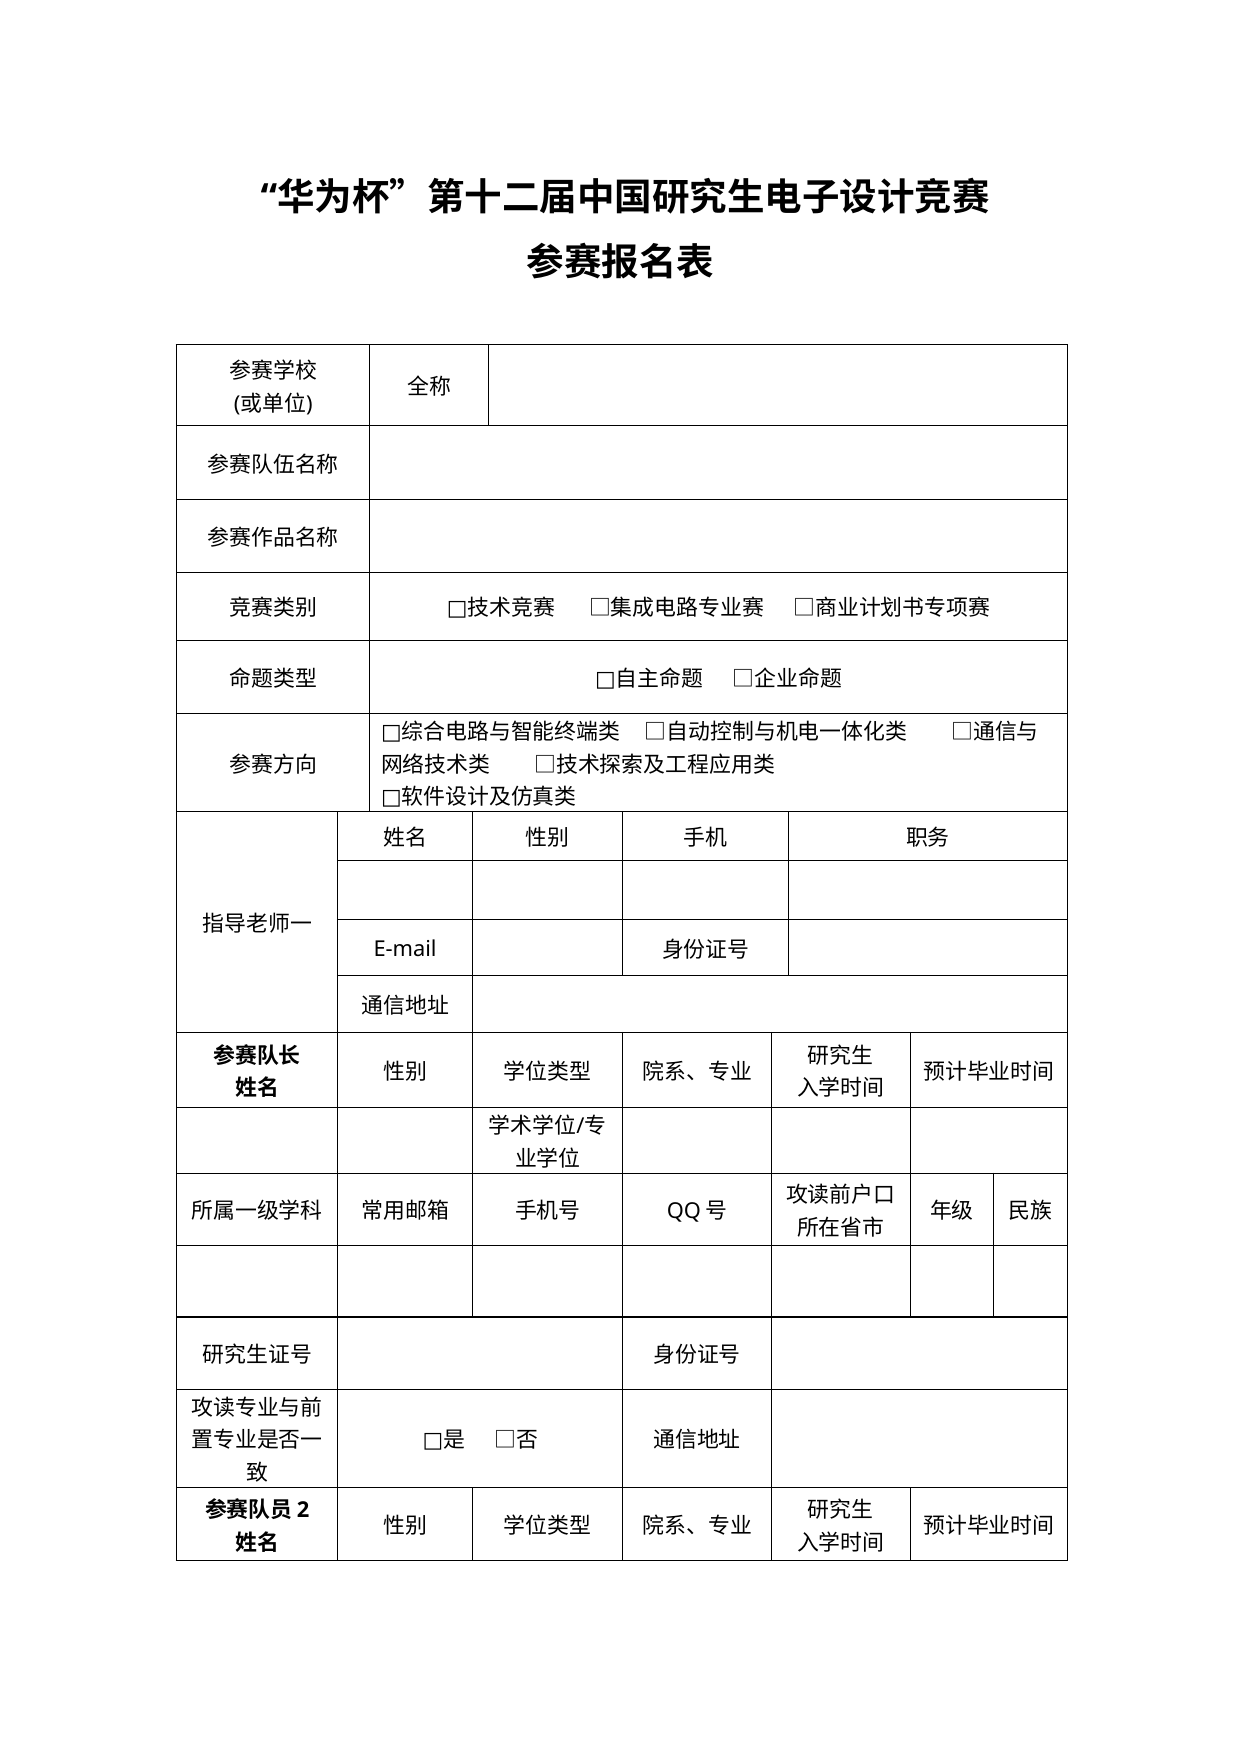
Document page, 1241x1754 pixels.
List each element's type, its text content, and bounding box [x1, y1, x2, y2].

table_cell 命题类型 [177, 641, 369, 713]
table_cell 民族 [994, 1174, 1067, 1244]
table_cell □是 □否 [338, 1390, 622, 1487]
table_cell [623, 1246, 771, 1316]
table_cell [338, 1246, 472, 1316]
table_cell [772, 1246, 910, 1316]
table_cell 性别 [338, 1488, 472, 1560]
table_cell 预计毕业时间 [911, 1488, 1067, 1560]
table_cell 学术学位/专业学位 [473, 1108, 622, 1173]
table_cell 参赛方向 [177, 714, 369, 811]
table_cell □自主命题 □企业命题 [370, 641, 1067, 713]
table_cell [789, 861, 1067, 919]
table_cell 院系、专业 [623, 1488, 771, 1560]
text 参赛报名表 [187, 227, 1053, 292]
table_cell 所属一级学科 [177, 1174, 337, 1244]
table_cell 研究生 入学时间 [772, 1488, 910, 1560]
table_cell [772, 1108, 910, 1173]
table_cell 手机 [623, 812, 788, 860]
table_cell [177, 1108, 337, 1173]
table_cell 常用邮箱 [338, 1174, 472, 1244]
table_cell 预计毕业时间 [911, 1033, 1067, 1107]
table_cell [623, 1108, 771, 1173]
table_cell 竞赛类别 [177, 573, 369, 639]
table_header [489, 345, 1067, 425]
table_cell 性别 [338, 1033, 472, 1107]
table_cell [473, 861, 622, 919]
table_cell 身份证号 [623, 1318, 771, 1388]
table_cell □综合电路与智能终端类 □自动控制与机电一体化类 □通信与网络技术类 □技术探索及工程应用类 □软件设计及仿真类 [370, 714, 1067, 811]
table_cell 手机号 [473, 1174, 622, 1244]
table_cell [623, 861, 788, 919]
table_cell [772, 1390, 1067, 1487]
table_cell 学位类型 [473, 1033, 622, 1107]
table_cell [473, 1246, 622, 1316]
table_cell 职务 [789, 812, 1067, 860]
table_cell 参赛队长 姓名 [177, 1033, 337, 1107]
table_cell 参赛队伍名称 [177, 426, 369, 498]
text “华为杯”第十二届中国研究生电子设计竞赛 [187, 162, 1053, 227]
table_cell [911, 1246, 993, 1316]
table_cell 身份证号 [623, 920, 788, 975]
table_cell 参赛作品名称 [177, 500, 369, 572]
table_cell 院系、专业 [623, 1033, 771, 1107]
table_cell 学位类型 [473, 1488, 622, 1560]
table_cell QQ号 [623, 1174, 771, 1244]
table_cell [370, 500, 1067, 572]
table_cell 通信地址 [623, 1390, 771, 1487]
table_cell 年级 [911, 1174, 993, 1244]
table_cell E-mail [338, 920, 472, 975]
table_cell [994, 1246, 1067, 1316]
table_cell 通信地址 [338, 976, 472, 1032]
table_header 全称 [370, 345, 488, 425]
table_cell 指导老师一 [177, 812, 337, 1032]
table_cell [911, 1108, 1067, 1173]
table_cell □技术竞赛 □集成电路专业赛 □商业计划书专项赛 [370, 573, 1067, 639]
table_cell [338, 861, 472, 919]
table_cell [473, 976, 1067, 1032]
table_cell [473, 920, 622, 975]
table_cell [177, 1246, 337, 1316]
table_cell [789, 920, 1067, 975]
table_cell [772, 1318, 1067, 1388]
table_cell 研究生证号 [177, 1318, 337, 1388]
table_cell [370, 426, 1067, 498]
table_cell 参赛队员2 姓名 [177, 1488, 337, 1560]
table_cell [338, 1318, 622, 1388]
table_cell [338, 1108, 472, 1173]
table_cell 性别 [473, 812, 622, 860]
table_cell 姓名 [338, 812, 472, 860]
table_header 参赛学校 (或单位) [177, 345, 369, 425]
table_cell 攻读前户口所在省市 [772, 1174, 910, 1244]
table_cell 研究生 入学时间 [772, 1033, 910, 1107]
table_cell 攻读专业与前置专业是否一致 [177, 1390, 337, 1487]
